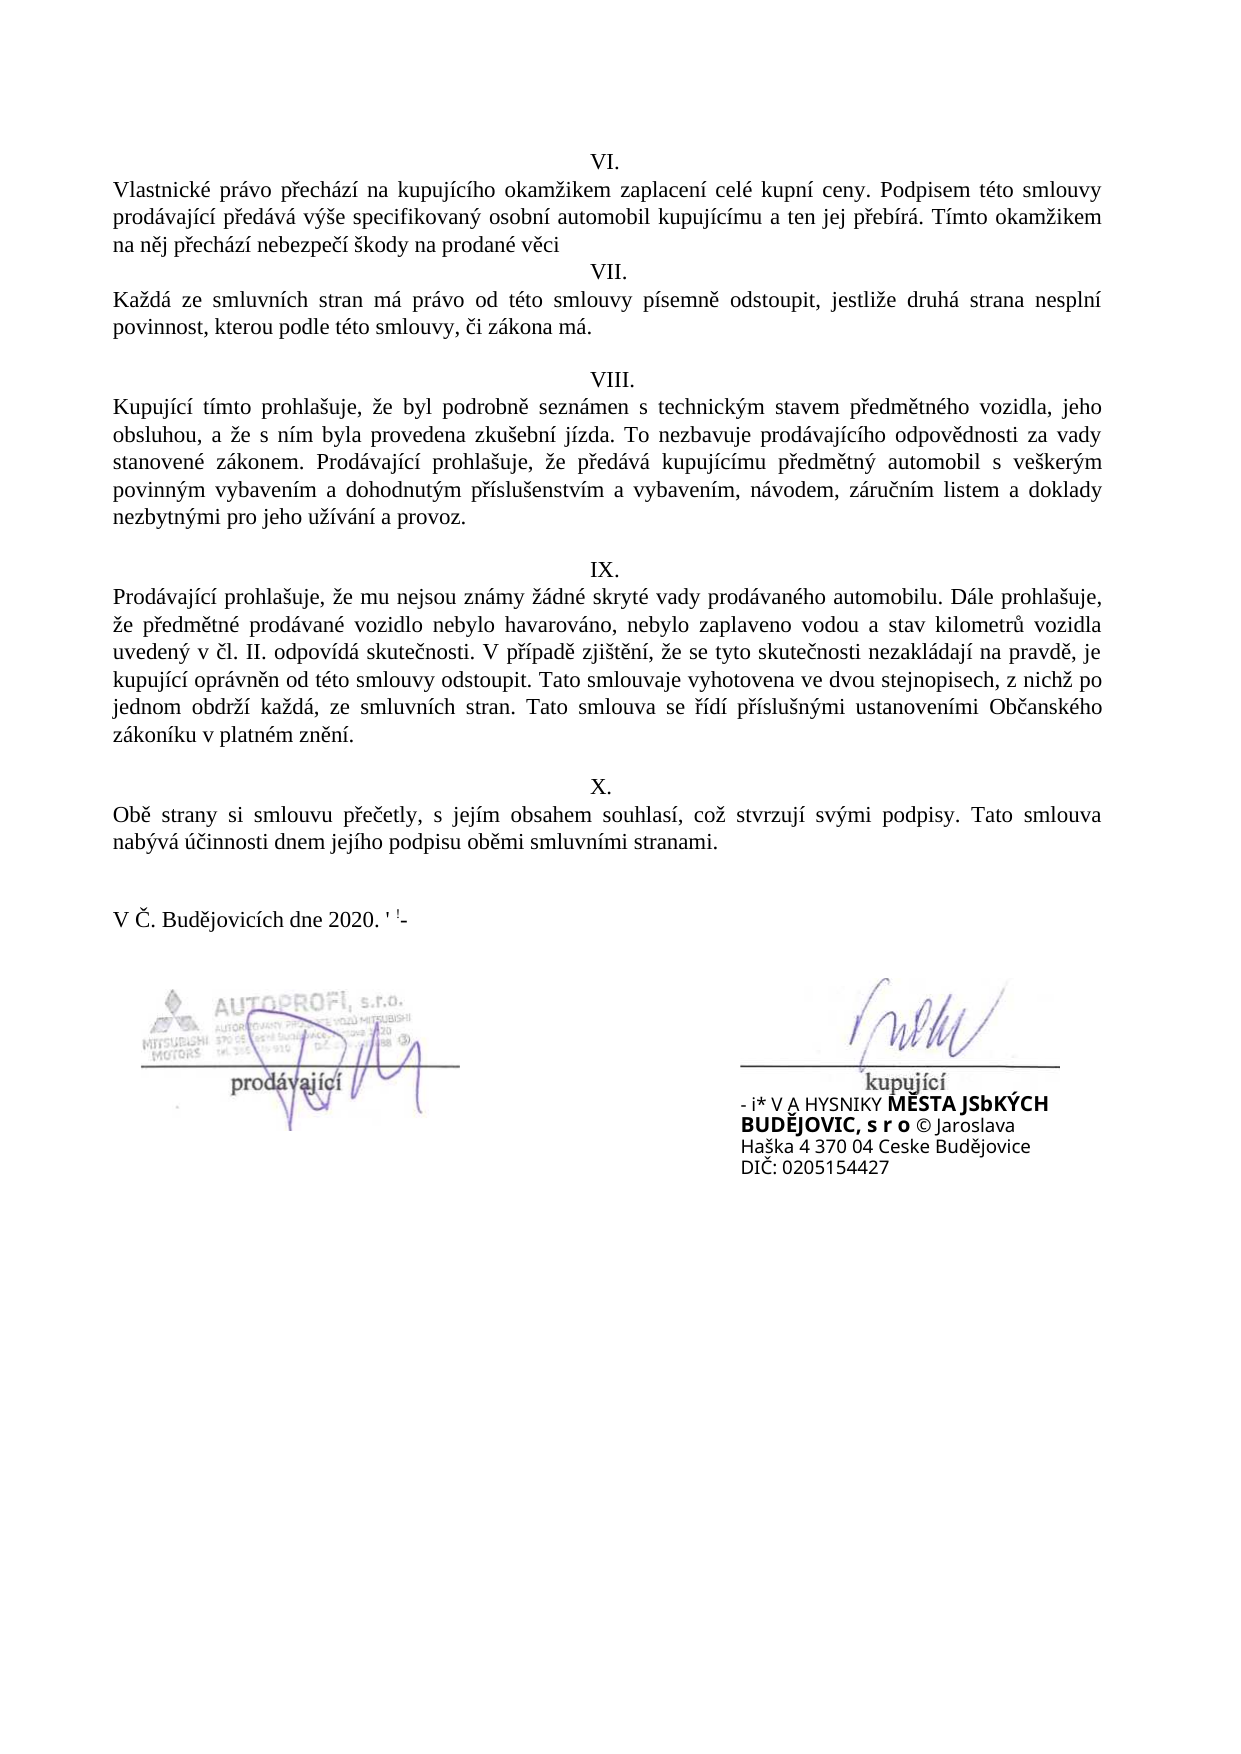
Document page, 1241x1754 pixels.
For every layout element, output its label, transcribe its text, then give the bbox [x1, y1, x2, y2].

text Každá ze smluvních stran má právo od této smlouvy písemně odstoupit, jestliže druhá strana nesplní povinnost, kterou podle této smlouvy, či zákona má. [113, 285, 1103, 340]
text Kupující tímto prohlašuje, že byl podrobně seznámen s technickým stavem předmětného vozidla, jeho obsluhou, a že s ním byla provedena zkušební jízda. To nezbavuje prodávajícího odpovědnosti za vady stanovené zákonem. Prodávající prohlašuje, že předává kupujícímu předmětný automobil s veškerým povinným vybavením a dohodnutým příslušenstvím a vybavením, návodem, záručním listem a doklady nezbytnými pro jeho užívání a provoz. [113, 393, 1103, 530]
text VI. [590, 148, 1103, 175]
text V Č. Budějovicích dne 2020. ' !- [113, 909, 1103, 932]
text VIII. [590, 365, 1103, 393]
text X. [590, 773, 1103, 800]
text VII. [590, 258, 1103, 285]
picture [140, 989, 460, 1131]
picture [740, 978, 1060, 1095]
text IX. [590, 555, 1103, 583]
text Obě strany si smlouvu přečetly, s jejím obsahem souhlasí, což stvrzují svými podpisy. Tato smlouva nabývá účinnosti dnem jejího podpisu oběmi smluvními stranami. [113, 800, 1103, 855]
text Vlastnické právo přechází na kupujícího okamžikem zaplacení celé kupní ceny. Podpisem této smlouvy prodávající předává výše specifikovaný osobní automobil kupujícímu a ten jej přebírá. Tímto okamžikem na něj přechází nebezpečí škody na prodané věci [113, 175, 1103, 258]
text Prodávající prohlašuje, že mu nejsou známy žádné skryté vady prodávaného automobilu. Dále prohlašuje, že předmětné prodávané vozidlo nebylo havarováno, nebylo zaplaveno vodou a stav kilometrů vozidla uvedený v čl. II. odpovídá skutečnosti. V případě zjištění, že se tyto skutečnosti nezakládají na pravdě, je kupující oprávněn od této smlouvy odstoupit. Tato smlouvaje vyhotovena ve dvou stejnopisech, z nichž po jednom obdrží každá, ze smluvních stran. Tato smlouva se řídí příslušnými ustanoveními Občanského zákoníku v platném znění. [113, 583, 1103, 748]
